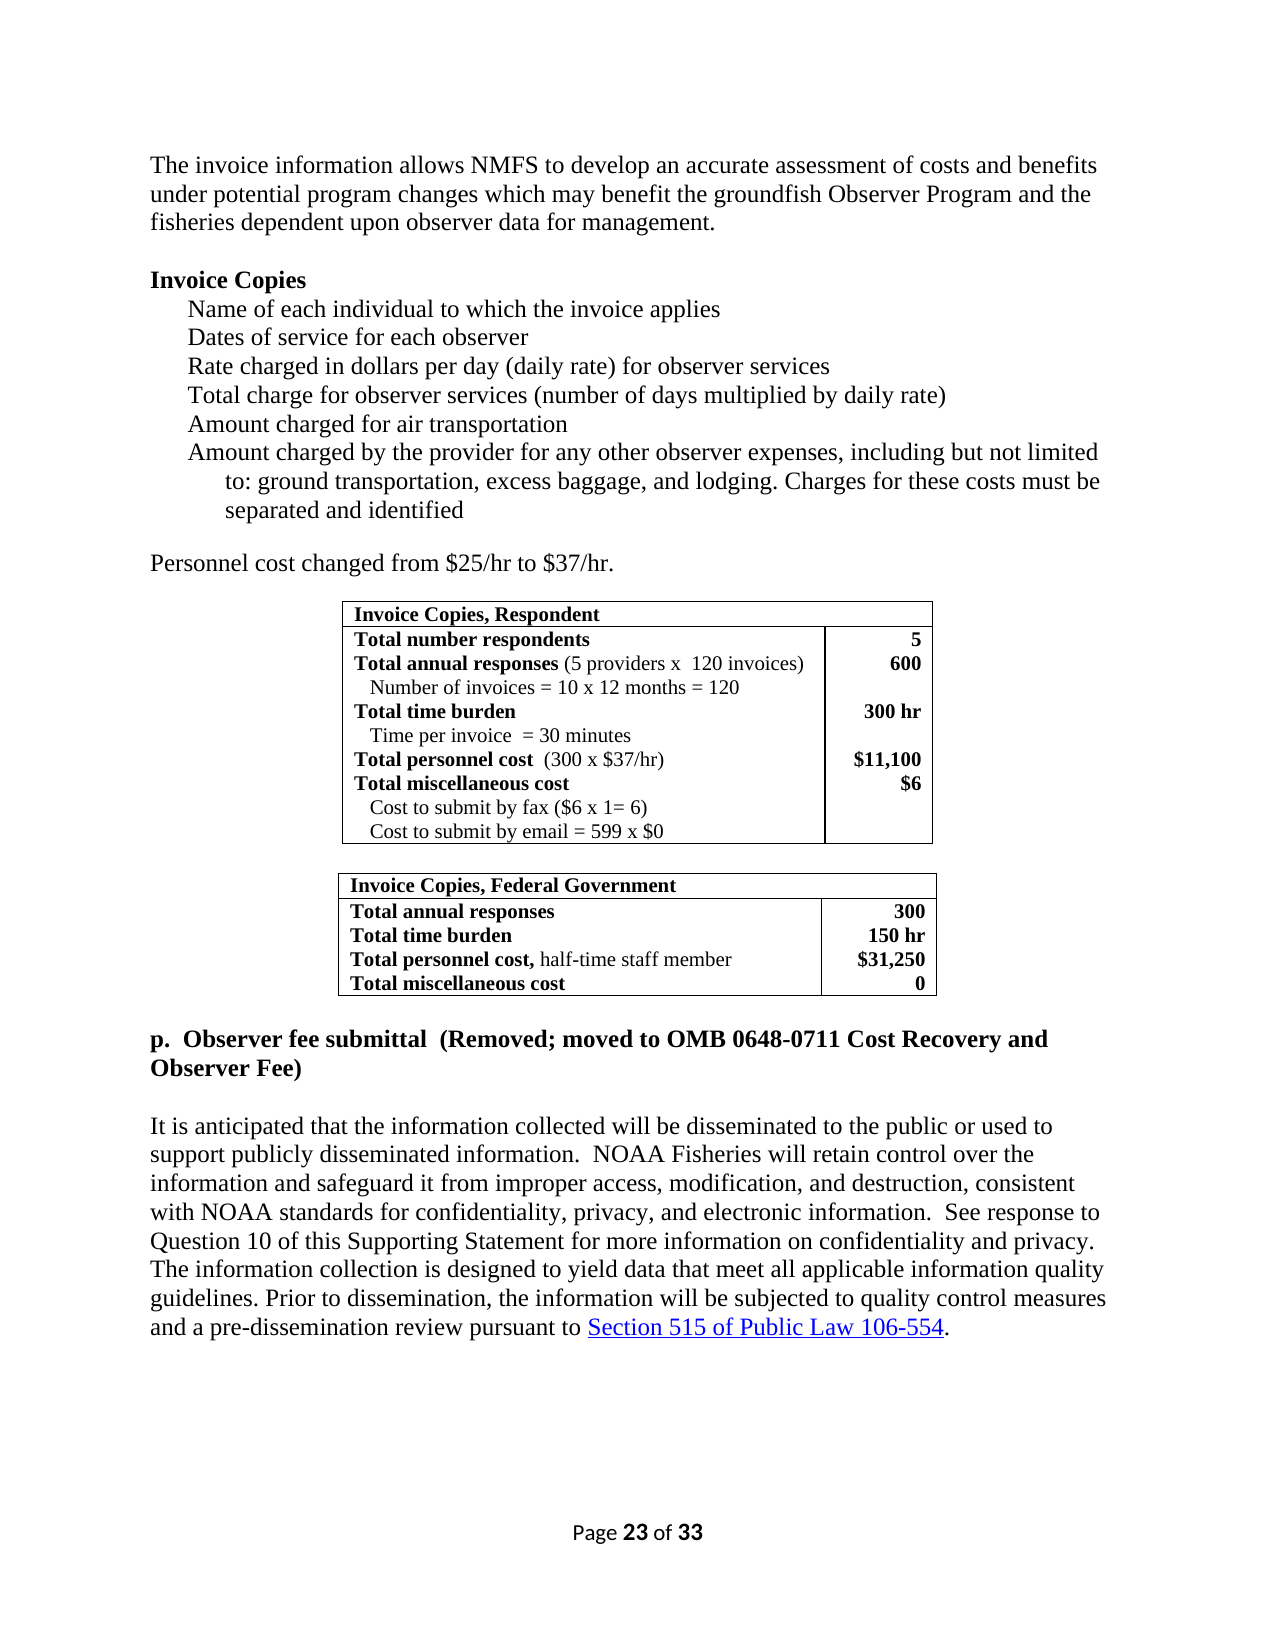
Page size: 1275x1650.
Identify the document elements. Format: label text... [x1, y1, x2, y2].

text Invoice Copies [150, 265, 1125, 294]
text Dates of service for each observer [150, 322, 1125, 351]
table_cell Total annual responses Total time burden Total personnel cost, half-time staff member Total miscellaneous cost [339, 899, 821, 995]
text Rate charged in dollars per day (daily rate) for observer services [150, 351, 1125, 380]
table_header Invoice Copies, Respondent [343, 602, 932, 626]
text Amount charged by the provider for any other observer expenses, including but not limited to: ground transportation, excess baggage, and lodging. Charges for these costs must be separated and identified [150, 437, 1125, 524]
table_cell Total number respondents Total annual responses (5 providers x 120 invoices) Number of invoices = 10 x 12 months = 120 Total time burden Time per invoice = 30 minutes Total personnel cost (300 x $37/hr) Total miscellaneous cost Cost to submit by fax ($6 x 1= 6) Cost to submit by email = 599 x $0 [343, 627, 824, 843]
text It is anticipated that the information collected will be disseminated to the public or used to support publicly disseminated information. NOAA Fisheries will retain control over the information and safeguard it from improper access, modification, and destruction, consistent with NOAA standards for confidentiality, privacy, and electronic information. See response to Question 10 of this Supporting Statement for more information on confidentiality and privacy. The information collection is designed to yield data that meet all applicable information quality guidelines. Prior to dissemination, the information will be subjected to quality control measures and a pre-dissemination review pursuant to Section 515 of Public Law 106-554. [150, 1111, 1125, 1341]
table_cell 300 150 hr $31,250 0 [822, 899, 936, 995]
table_cell 5 600 300 hr $11,100 $6 [826, 627, 932, 843]
text Personnel cost changed from $25/hr to $37/hr. [150, 548, 1125, 577]
table_header Invoice Copies, Federal Government [339, 874, 936, 897]
text Name of each individual to which the invoice applies [150, 294, 1125, 322]
text Amount charged for air transportation [150, 409, 1125, 437]
text The invoice information allows NMFS to develop an accurate assessment of costs and benefits under potential program changes which may benefit the groundfish Observer Program and the fisheries dependent upon observer data for management. [150, 150, 1125, 236]
text Total charge for observer services (number of days multiplied by daily rate) [150, 380, 1125, 409]
text p. Observer fee submittal (Removed; moved to OMB 0648-0711 Cost Recovery and Observer Fee) [150, 1024, 1125, 1082]
